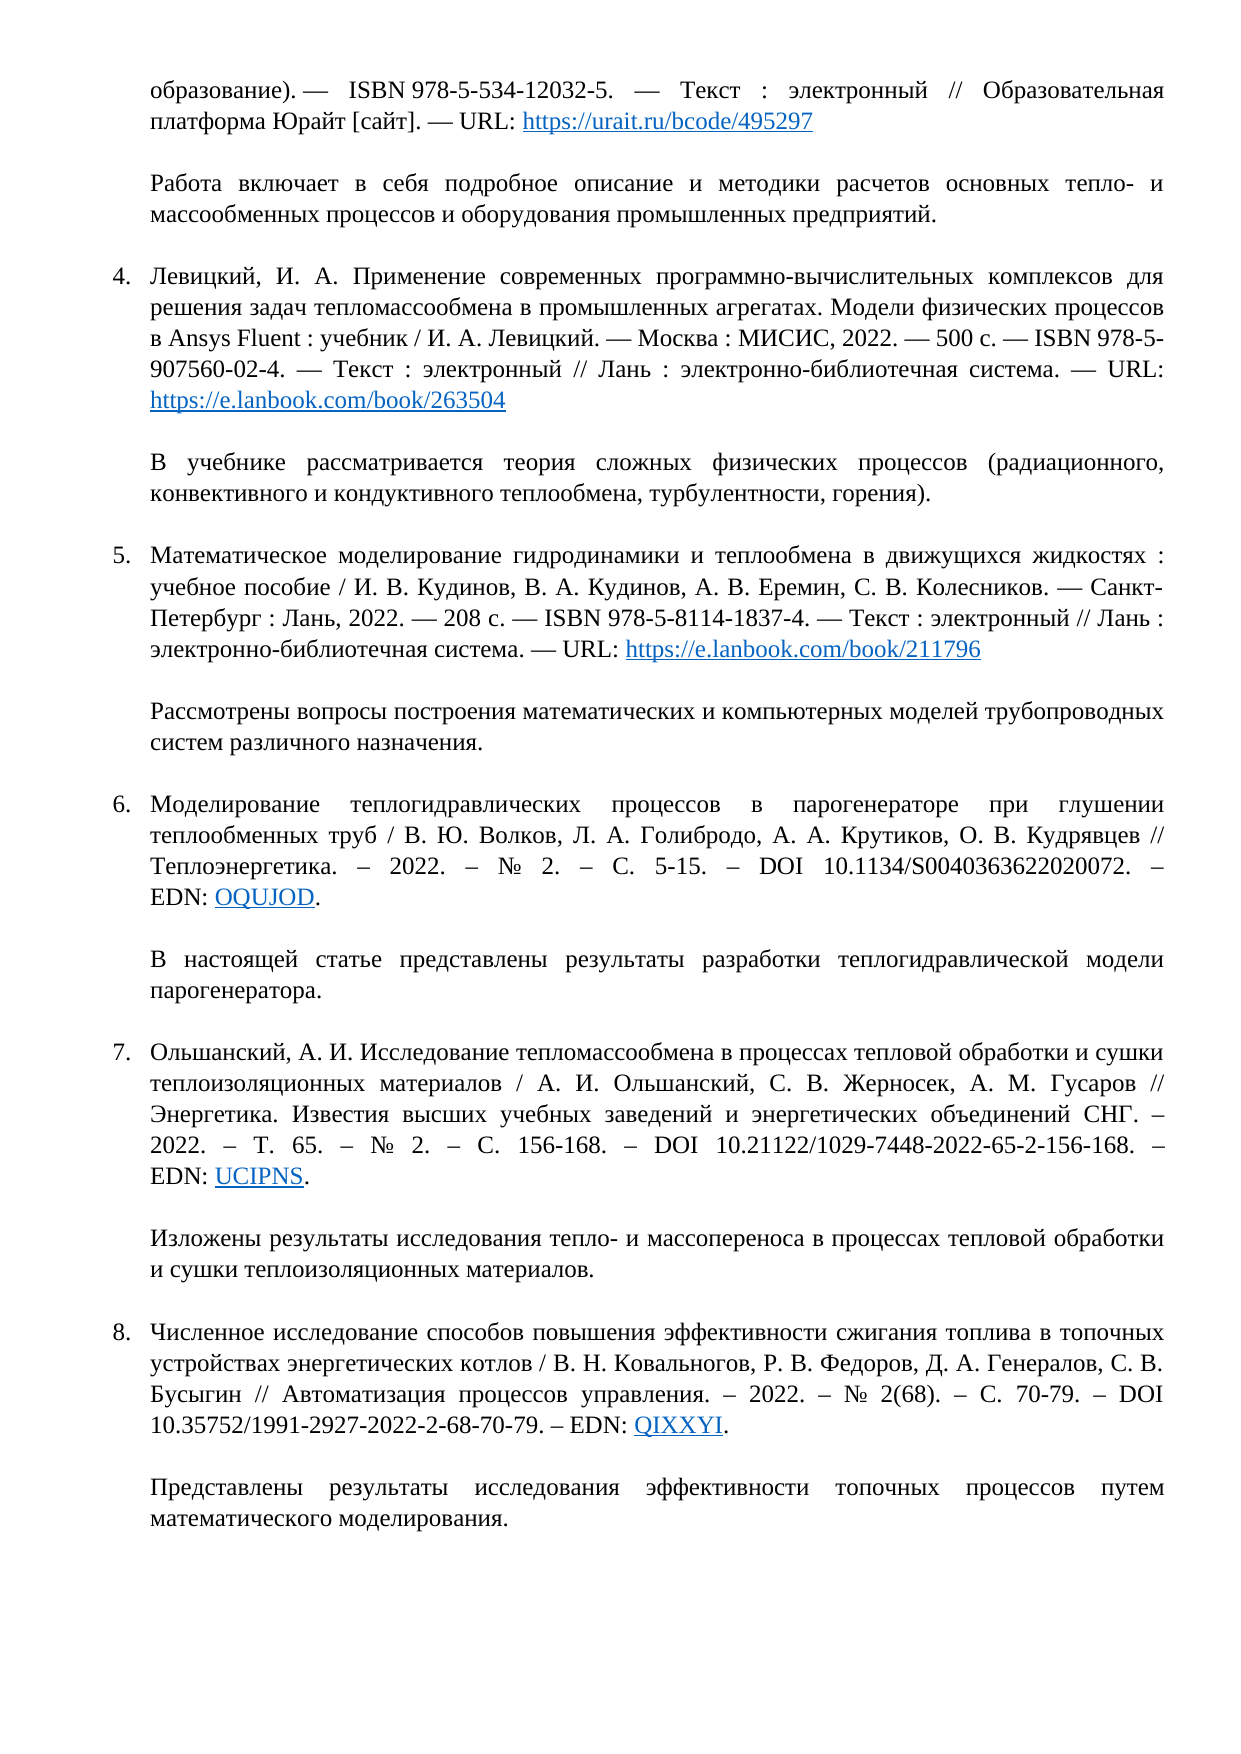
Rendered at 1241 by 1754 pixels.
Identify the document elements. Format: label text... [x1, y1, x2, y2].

list В настоящей статье представлены результаты разработки теплогидравлической модели парогенератора. [150, 944, 1165, 1004]
list Представлены результаты исследования эффективности топочных процессов путем математического моделирования. [150, 1472, 1165, 1532]
list В учебнике рассматривается теория сложных физических процессов (радиационного, конвективного и кондуктивного теплообмена, турбулентности, горения). [150, 447, 1165, 507]
list Изложены результаты исследования тепло- и массопереноса в процессах тепловой обработки и сушки теплоизоляционных материалов. [150, 1223, 1165, 1283]
list Левицкий, И. А. Применение современных программно-вычислительных комплексов для решения задач тепломассообмена в промышленных агрегатах. Модели физических процессов в Ansys Fluent : учебник / И. А. Левицкий. — Москва : МИСИС, 2022. — 500 с. — ISBN 978-5-907560-02-4. — Текст : электронный // Лань : электронно-библиотечная система. — URL: https://e.lanbook.com/book/263504 [112, 261, 1165, 414]
list Работа включает в себя подробное описание и методики расчетов основных тепло- и массообменных процессов и оборудования промышленных предприятий. [150, 168, 1165, 228]
list Математическое моделирование гидродинамики и теплообмена в движущихся жидкостях : учебное пособие / И. В. Кудинов, В. А. Кудинов, А. В. Еремин, С. В. Колесников. — Санкт-Петербург : Лань, 2022. — 208 с. — ISBN 978-5-8114-1837-4. — Текст : электронный // Лань : электронно-библиотечная система. — URL: https://e.lanbook.com/book/211796 [112, 541, 1165, 662]
list Ольшанский, А. И. Исследование тепломассообмена в процессах тепловой обработки и сушки теплоизоляционных материалов / А. И. Ольшанский, С. В. Жерносек, А. М. Гусаров // Энергетика. Известия высших учебных заведений и энергетических объединений СНГ. – 2022. – Т. 65. – № 2. – С. 156-168. – DOI 10.21122/1029-7448-2022-65-2-156-168. – EDN: UCIPNS. [112, 1037, 1165, 1190]
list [112, 75, 1165, 135]
list Моделирование теплогидравлических процессов в парогенераторе при глушении теплообменных труб / В. Ю. Волков, Л. А. Голибродо, А. А. Крутиков, О. В. Кудрявцев // Теплоэнергетика. – 2022. – № 2. – С. 5-15. – DOI 10.1134/S0040363622020072. – EDN: OQUJOD. [112, 789, 1165, 911]
list Численное исследование способов повышения эффективности сжигания топлива в топочных устройствах энергетических котлов / В. Н. Ковальногов, Р. В. Федоров, Д. А. Генералов, С. В. Бусыгин // Автоматизация процессов управления. – 2022. – № 2(68). – С. 70-79. – DOI 10.35752/1991-2927-2022-2-68-70-79. – EDN: QIXXYI. [112, 1317, 1165, 1438]
list Рассмотрены вопросы построения математических и компьютерных моделей трубопроводных систем различного назначения. [150, 696, 1165, 756]
